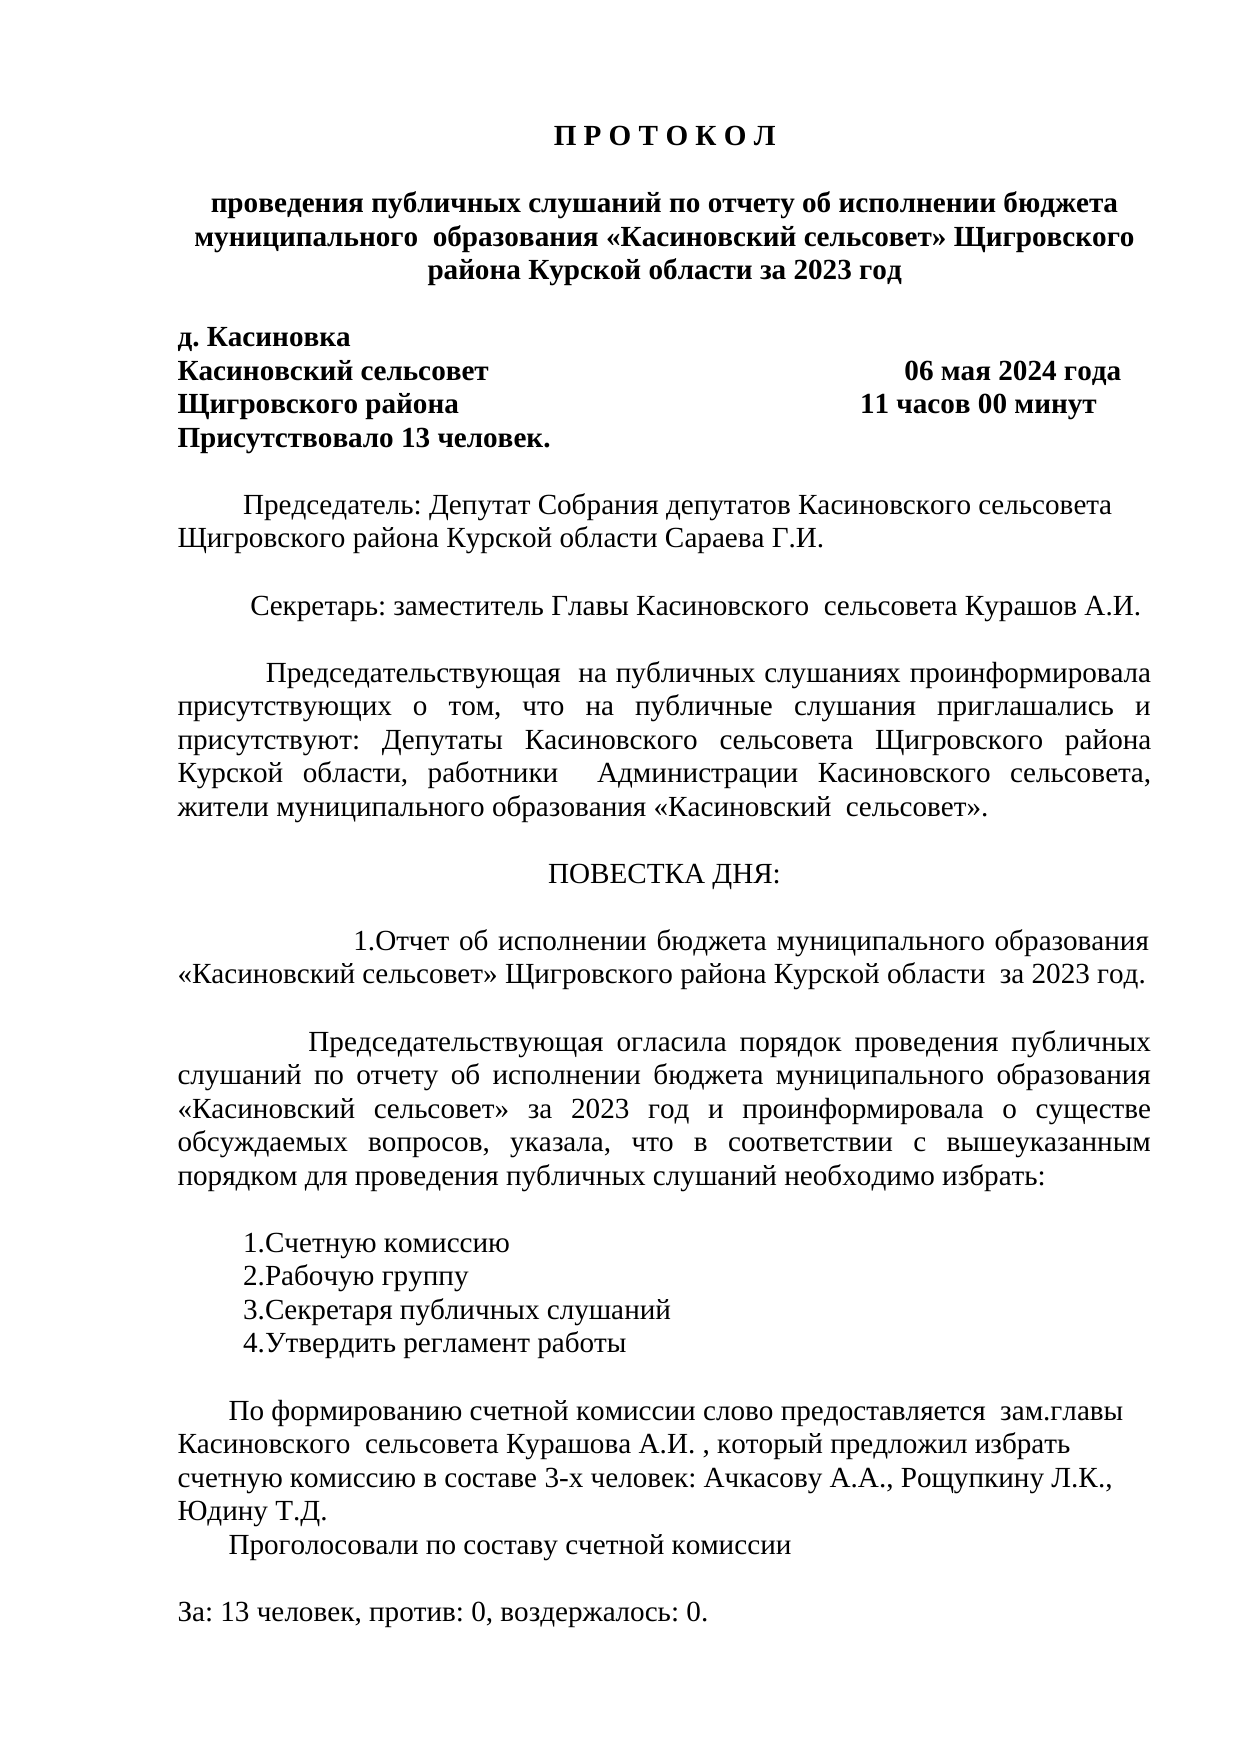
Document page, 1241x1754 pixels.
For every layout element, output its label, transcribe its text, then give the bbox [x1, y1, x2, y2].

text За: 13 человек, против: 0, воздержалось: 0. [177, 1594, 1152, 1627]
text проведения публичных слушаний по отчету об исполнении бюджета муниципального образования «Касиновский сельсовет» Щигровского района Курской области за 2023 год [177, 185, 1152, 286]
text 2.Рабочую группу [177, 1258, 1152, 1292]
text Щигровского района 11 часов 00 минут [177, 386, 1152, 420]
text П Р О Т О К О Л [177, 118, 1152, 152]
text 1.Отчет об исполнении бюджета муниципального образования «Касиновский сельсовет» Щигровского района Курской области за 2023 год. [177, 923, 1152, 990]
text Председатель: Депутат Собрания депутатов Касиновского сельсовета Щигровского района Курской области Сараева Г.И. [177, 487, 1152, 554]
text ПОВЕСТКА ДНЯ: [177, 856, 1152, 889]
text 1.Счетную комиссию [177, 1225, 1152, 1258]
text д. Касиновка [177, 319, 1152, 353]
text Присутствовало 13 человек. [177, 420, 1152, 453]
text По формированию счетной комиссии слово предоставляется зам.главы Касиновского сельсовета Курашова А.И. , который предложил избрать счетную комиссию в составе 3-х человек: Ачкасову А.А., Рощупкину Л.К., Юдину Т.Д. [177, 1393, 1152, 1527]
text Председательствующая огласила порядок проведения публичных слушаний по отчету об исполнении бюджета муниципального образования «Касиновский сельсовет» за 2023 год и проинформировала о существе обсуждаемых вопросов, указала, что в соответствии с вышеуказанным порядком для проведения публичных слушаний необходимо избрать: [177, 1024, 1152, 1191]
text 4.Утвердить регламент работы [177, 1326, 1152, 1359]
text 3.Секретаря публичных слушаний [177, 1292, 1152, 1326]
text Проголосовали по составу счетной комиссии [177, 1527, 1152, 1560]
text Касиновский сельсовет 06 мая 2024 года [177, 353, 1152, 386]
text Секретарь: заместитель Главы Касиновского сельсовета Курашов А.И. [177, 588, 1152, 621]
text Председательствующая на публичных слушаниях проинформировала присутствующих о том, что на публичные слушания приглашались и присутствуют: Депутаты Касиновского сельсовета Щигровского района Курской области, работники Администрации Касиновского сельсовета, жители муниципального образования «Касиновский сельсовет». [177, 655, 1152, 822]
